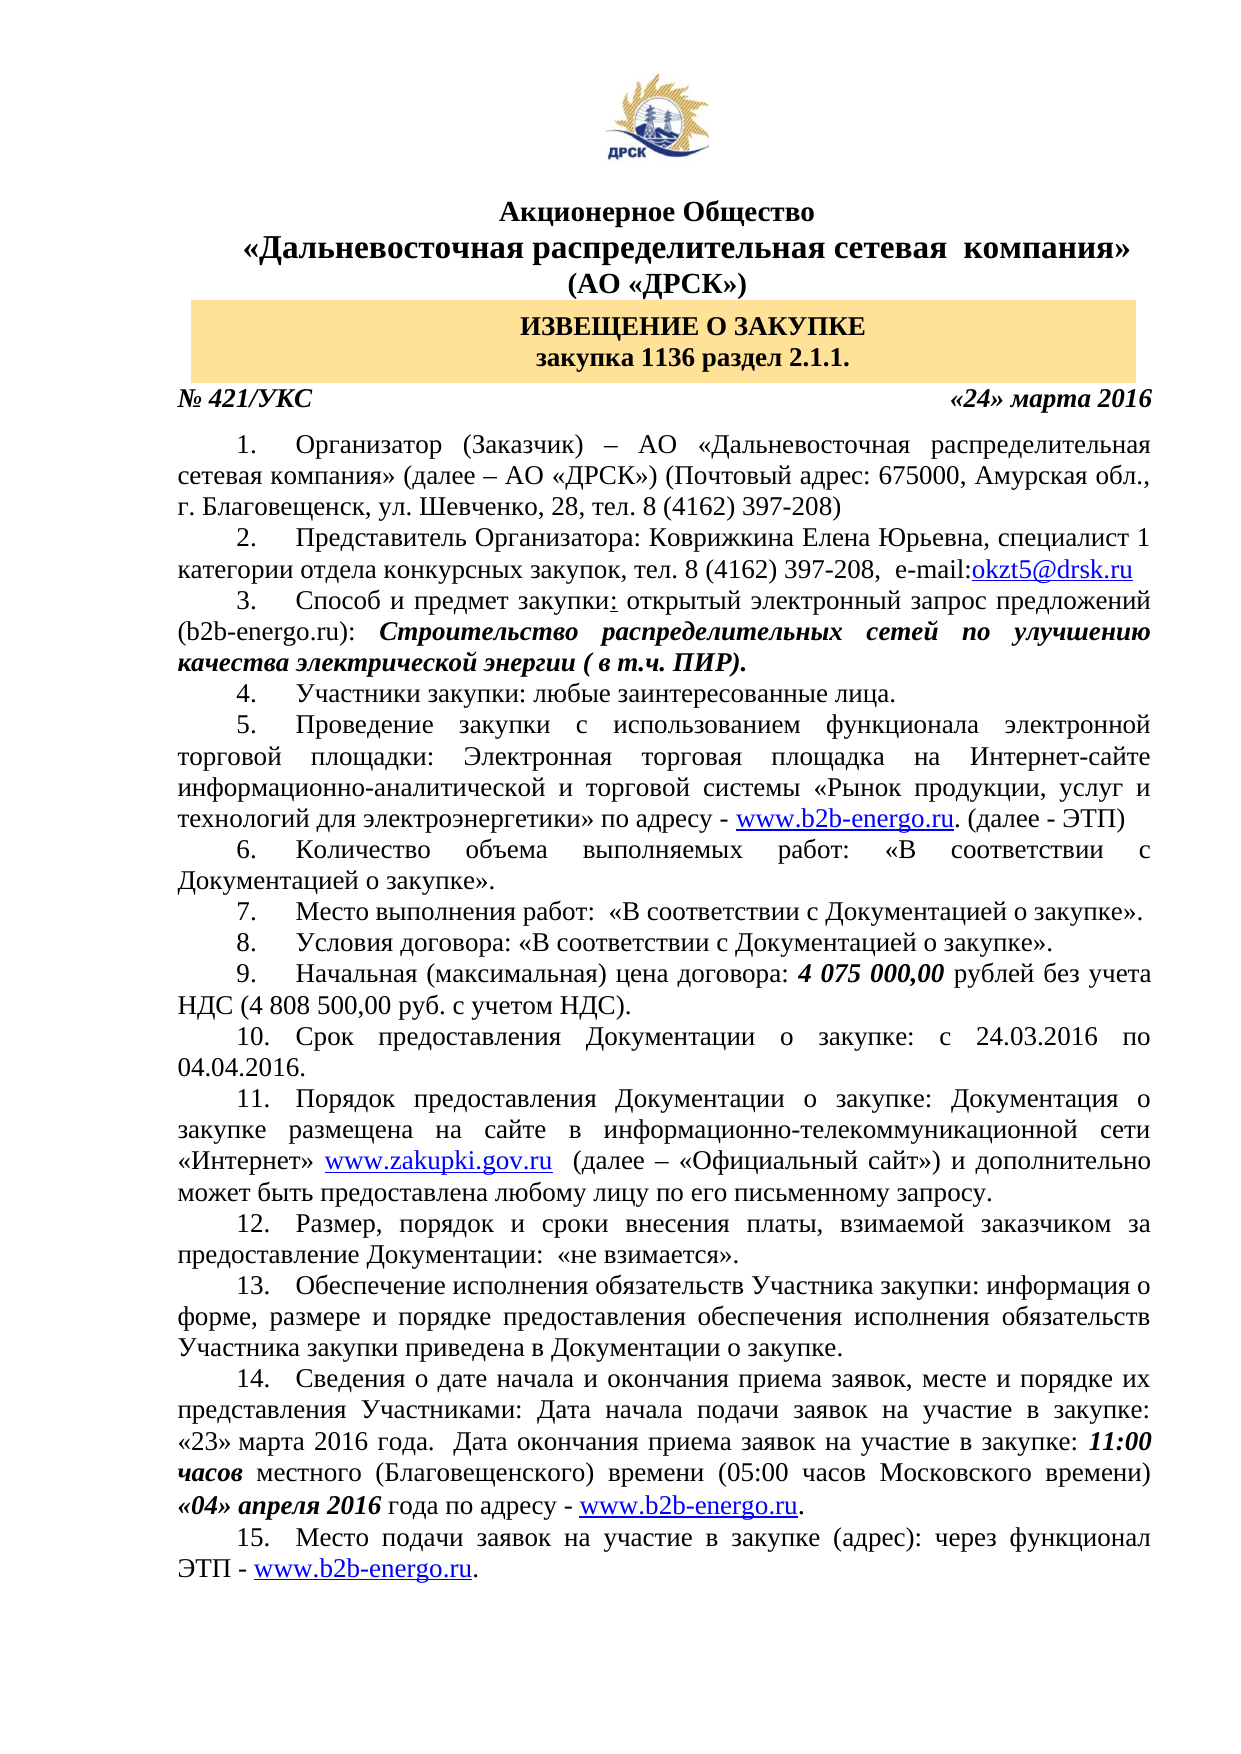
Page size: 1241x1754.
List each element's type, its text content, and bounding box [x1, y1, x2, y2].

list Размер, порядок и сроки внесения платы, взимаемой заказчиком за предоставление Документации: «не взимается». [177, 1207, 1152, 1269]
list Способ и предмет закупки: открытый электронный запрос предложений (b2b-energo.ru): Строительство распределительных сетей по улучшению качества электрической энергии ( в т.ч. ПИР). [177, 584, 1152, 677]
list Количество объема выполняемых работ: «В соответствии с Документацией о закупке». [177, 833, 1152, 895]
list Порядок предоставления Документации о закупке: Документация о закупке размещена на сайте в информационно-телекоммуникационной сети «Интернет» www.zakupki.gov.ru (далее – «Официальный сайт») и дополнительно может быть предоставлена любому лицу по его письменному запросу. [177, 1082, 1152, 1207]
list Срок предоставления Документации о закупке: с 24.03.2016 по 04.04.2016. [177, 1020, 1152, 1082]
list Обеспечение исполнения обязательств Участника закупки: информация о форме, размере и порядке предоставления обеспечения исполнения обязательств Участника закупки приведена в Документации о закупке. [177, 1269, 1152, 1362]
list Место выполнения работ: «В соответствии с Документацией о закупке». [177, 895, 1152, 926]
table_header ИЗВЕЩЕНИЕ О ЗАКУПКЕ закупка 1136 раздел 2.1.1. [191, 300, 1136, 383]
text «Дальневосточная распределительная сетевая компания» [177, 228, 1137, 266]
list Место подачи заявок на участие в закупке (адрес): через функционал ЭТП - www.b2b-energo.ru. [177, 1521, 1152, 1583]
list Условия договора: «В соответствии с Документацией о закупке». [177, 926, 1152, 958]
text Акционерное Общество [177, 194, 1137, 228]
table_header № 421/УКС [166, 383, 664, 414]
text (АО «ДРСК») [177, 266, 1137, 299]
list Организатор (Заказчик) – АО «Дальневосточная распределительная сетевая компания» (далее – АО «ДРСК») (Почтовый адрес: 675000, Амурская обл., г. Благовещенск, ул. Шевченко, 28, тел. 8 (4162) 397-208) [177, 428, 1152, 522]
list Участники закупки: любые заинтересованные лица. [177, 677, 1152, 708]
picture [604, 73, 710, 163]
list Сведения о дате начала и окончания приема заявок, месте и порядке их представления Участниками: Дата начала подачи заявок на участие в закупке: «23» марта 2016 года. Дата окончания приема заявок на участие в закупке: 11:00 часов местного (Благовещенского) времени (05:00 часов Московского времени) «04» апреля 2016 года по адресу - www.b2b-energo.ru. [177, 1362, 1152, 1521]
list Начальная (максимальная) цена договора: 4 075 000,00 рублей без учета НДС (4 808 500,00 руб. с учетом НДС). [177, 958, 1152, 1020]
list Представитель Организатора: Коврижкина Елена Юрьевна, специалист 1 категории отдела конкурсных закупок, тел. 8 (4162) 397-208, e-mail:okzt5@drsk.ru [177, 522, 1152, 584]
table_header «24» марта 2016 [664, 383, 1163, 414]
list Проведение закупки с использованием функционала электронной торговой площадки: Электронная торговая площадка на Интернет-сайте информационно-аналитической и торговой системы «Рынок продукции, услуг и технологий для электроэнергетики» по адресу - www.b2b-energo.ru. (далее - ЭТП) [177, 708, 1152, 833]
